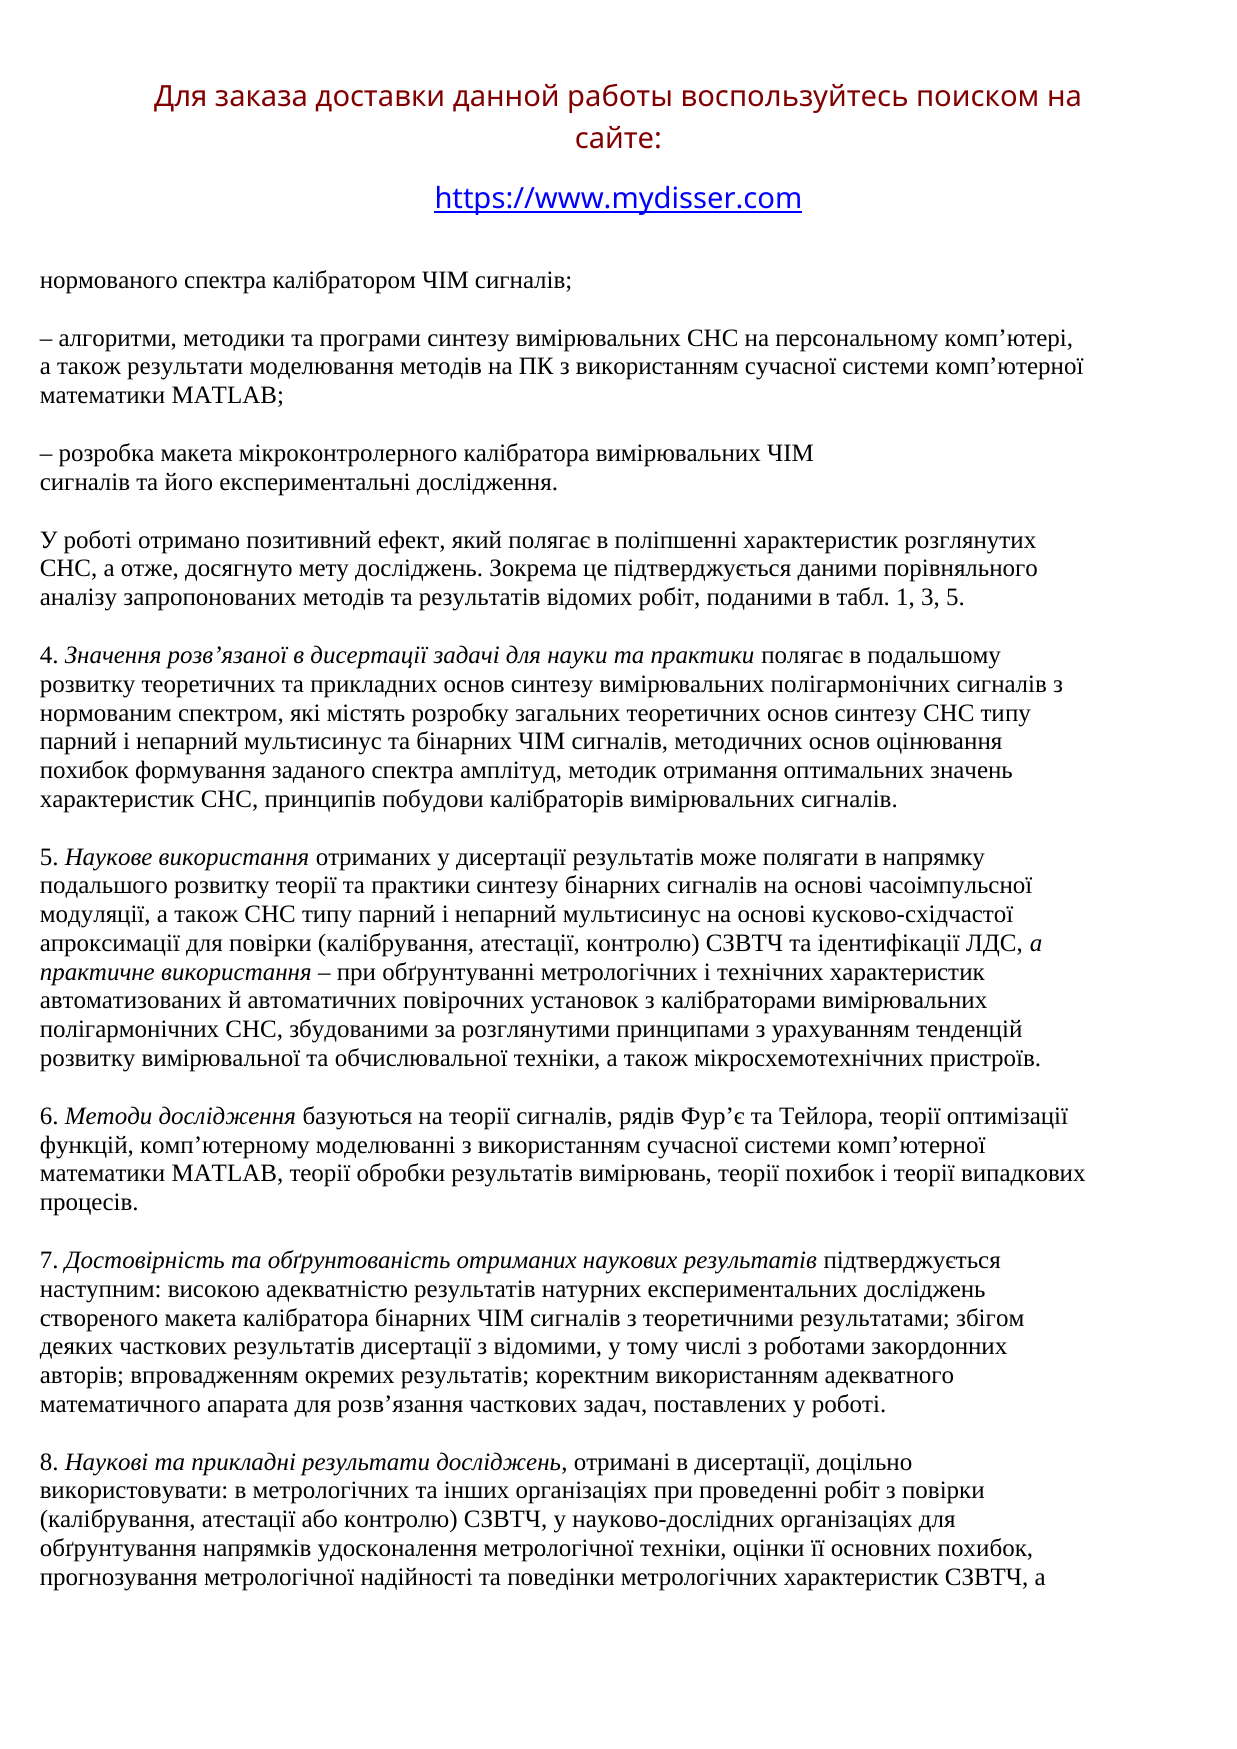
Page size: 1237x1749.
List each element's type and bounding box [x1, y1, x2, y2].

table_cell [40, 236, 1086, 1591]
